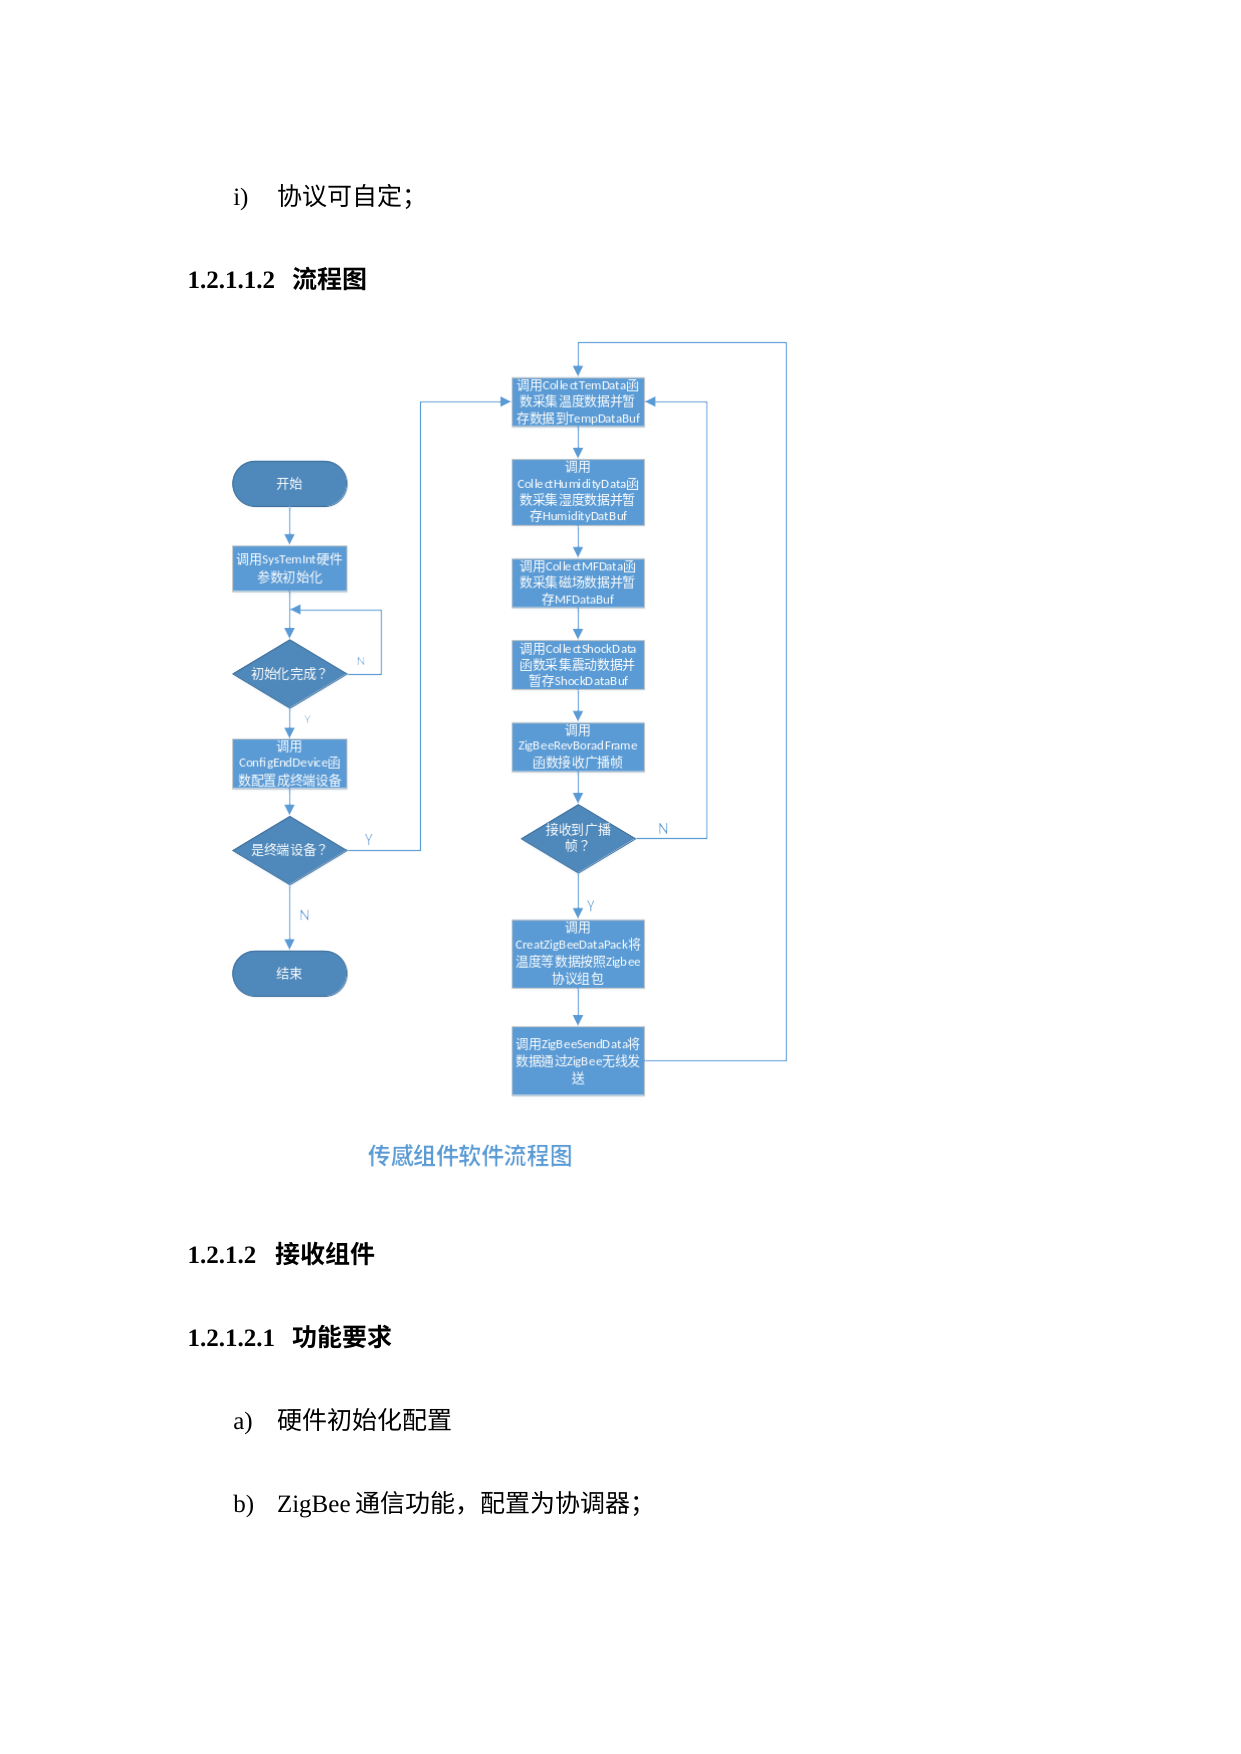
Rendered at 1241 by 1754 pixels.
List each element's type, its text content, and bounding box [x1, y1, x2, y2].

text 接收组件 [187, 1220, 1053, 1285]
list 硬件初始化配置 [233, 1386, 1053, 1451]
list ZigBee通信功能，配置为协调器； [233, 1469, 1053, 1534]
list 协议可自定； [233, 162, 1053, 227]
subtitle 功能要求 [187, 1303, 1053, 1368]
subtitle 流程图 [187, 245, 1053, 310]
